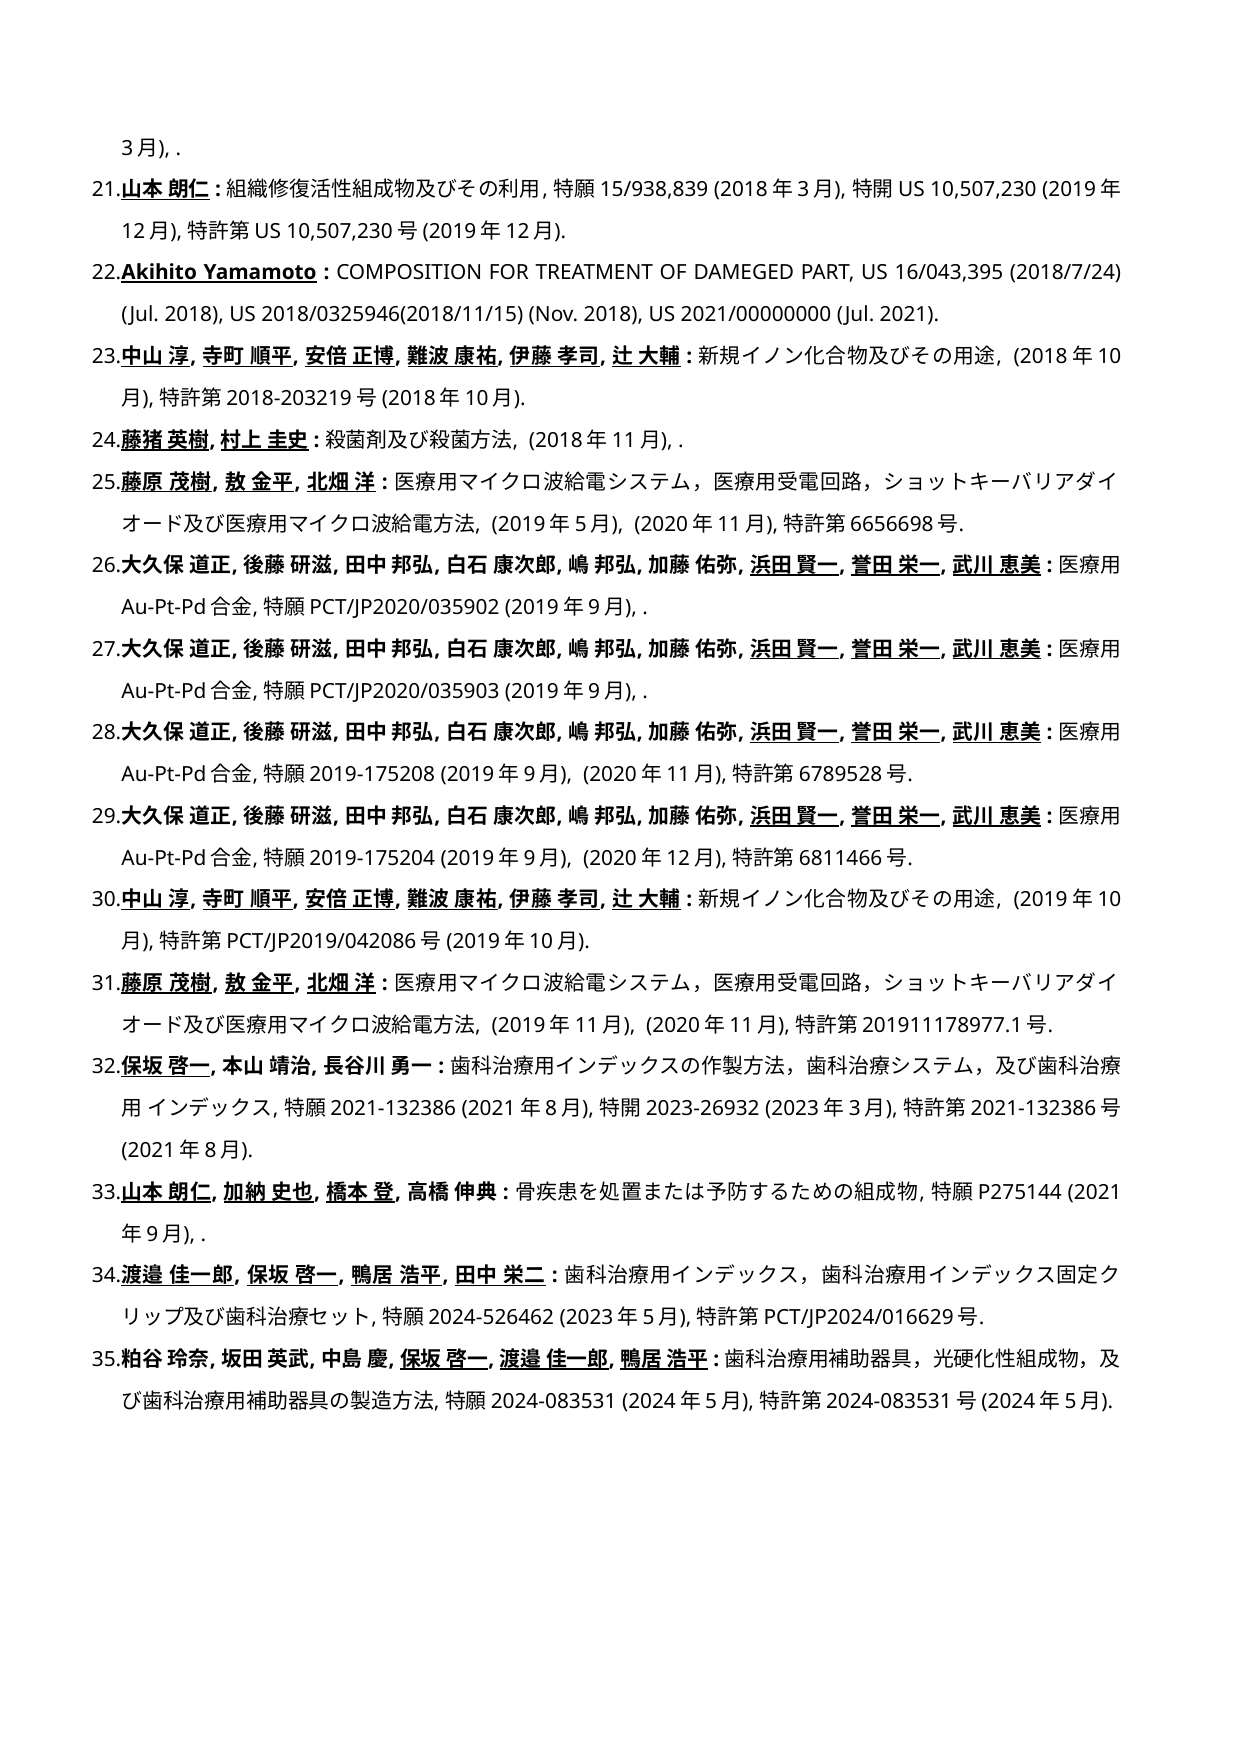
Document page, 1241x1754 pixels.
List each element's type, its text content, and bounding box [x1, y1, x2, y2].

list 山本 朗仁 : 組織修復活性組成物及びその利用, 特願15/938,839 (2018年3月), 特開US 10,507,230 (2019年12月), 特許第US 10,507,230号 (2019年12月). [92, 167, 1122, 250]
list 渡邉 佳一郎, 保坂 啓一, 鴨居 浩平, 田中 栄二 : 歯科治療用インデックス，歯科治療用インデックス固定クリップ及び歯科治療セット, 特願2024-526462 (2023年5月), 特許第PCT/JP2024/016629号. [92, 1253, 1122, 1336]
list 大久保 道正, 後藤 研滋, 田中 邦弘, 白石 康次郎, 嶋 邦弘, 加藤 佑弥, 浜田 賢一, 誉田 栄一, 武川 恵美 : 医療用Au-Pt-Pd合金, 特願2019-175208 (2019年9月), (2020年11月), 特許第6789528号. [92, 710, 1122, 793]
list 藤猪 英樹, 村上 圭史 : 殺菌剤及び殺菌方法, (2018年11月), . [92, 417, 1122, 459]
list 山本 朗仁, 加納 史也, 橋本 登, 高橋 伸典 : 骨疾患を処置または予防するための組成物, 特願P275144 (2021年9月), . [92, 1169, 1122, 1253]
list 大久保 道正, 後藤 研滋, 田中 邦弘, 白石 康次郎, 嶋 邦弘, 加藤 佑弥, 浜田 賢一, 誉田 栄一, 武川 恵美 : 医療用Au-Pt-Pd合金, 特願2019-175204 (2019年9月), (2020年12月), 特許第6811466号. [92, 793, 1122, 877]
list 大久保 道正, 後藤 研滋, 田中 邦弘, 白石 康次郎, 嶋 邦弘, 加藤 佑弥, 浜田 賢一, 誉田 栄一, 武川 恵美 : 医療用Au-Pt-Pd合金, 特願PCT/JP2020/035903 (2019年9月), . [92, 626, 1122, 710]
list 藤原 茂樹, 敖 金平, 北畑 洋 : 医療用マイクロ波給電システム，医療用受電回路，ショットキーバリアダイオード及び医療用マイクロ波給電方法, (2019年11月), (2020年11月), 特許第201911178977.1号. [92, 961, 1122, 1044]
list 保坂 啓一, 本山 靖治, 長谷川 勇一 : 歯科治療用インデックスの作製方法，歯科治療システム，及び歯科治療用 インデックス, 特願2021-132386 (2021年8月), 特開2023-26932 (2023年3月), 特許第2021-132386号 (2021年8月). [92, 1044, 1122, 1169]
list 中山 淳, 寺町 順平, 安倍 正博, 難波 康祐, 伊藤 孝司, 辻 大輔 : 新規イノン化合物及びその用途, (2019年10月), 特許第PCT/JP2019/042086号 (2019年10月). [92, 877, 1122, 961]
list 粕谷 玲奈, 坂田 英武, 中島 慶, 保坂 啓一, 渡邉 佳一郎, 鴨居 浩平 : 歯科治療用補助器具，光硬化性組成物，及び歯科治療用補助器具の製造方法, 特願2024-083531 (2024年5月), 特許第2024-083531号 (2024年5月). [92, 1336, 1122, 1420]
list 大久保 道正, 後藤 研滋, 田中 邦弘, 白石 康次郎, 嶋 邦弘, 加藤 佑弥, 浜田 賢一, 誉田 栄一, 武川 恵美 : 医療用Au-Pt-Pd合金, 特願PCT/JP2020/035902 (2019年9月), . [92, 543, 1122, 626]
list 藤原 茂樹, 敖 金平, 北畑 洋 : 医療用マイクロ波給電システム，医療用受電回路，ショットキーバリアダイオード及び医療用マイクロ波給電方法, (2019年5月), (2020年11月), 特許第6656698号. [92, 459, 1122, 543]
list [92, 125, 1122, 167]
list Akihito Yamamoto : COMPOSITION FOR TREATMENT OF DAMEGED PART, US 16/043,395 (2018/7/24) (Jul. 2018), US 2018/0325946(2018/11/15) (Nov. 2018), US 2021/00000000 (Jul. 2021). [92, 250, 1122, 334]
list 中山 淳, 寺町 順平, 安倍 正博, 難波 康祐, 伊藤 孝司, 辻 大輔 : 新規イノン化合物及びその用途, (2018年10月), 特許第2018-203219号 (2018年10月). [92, 334, 1122, 417]
